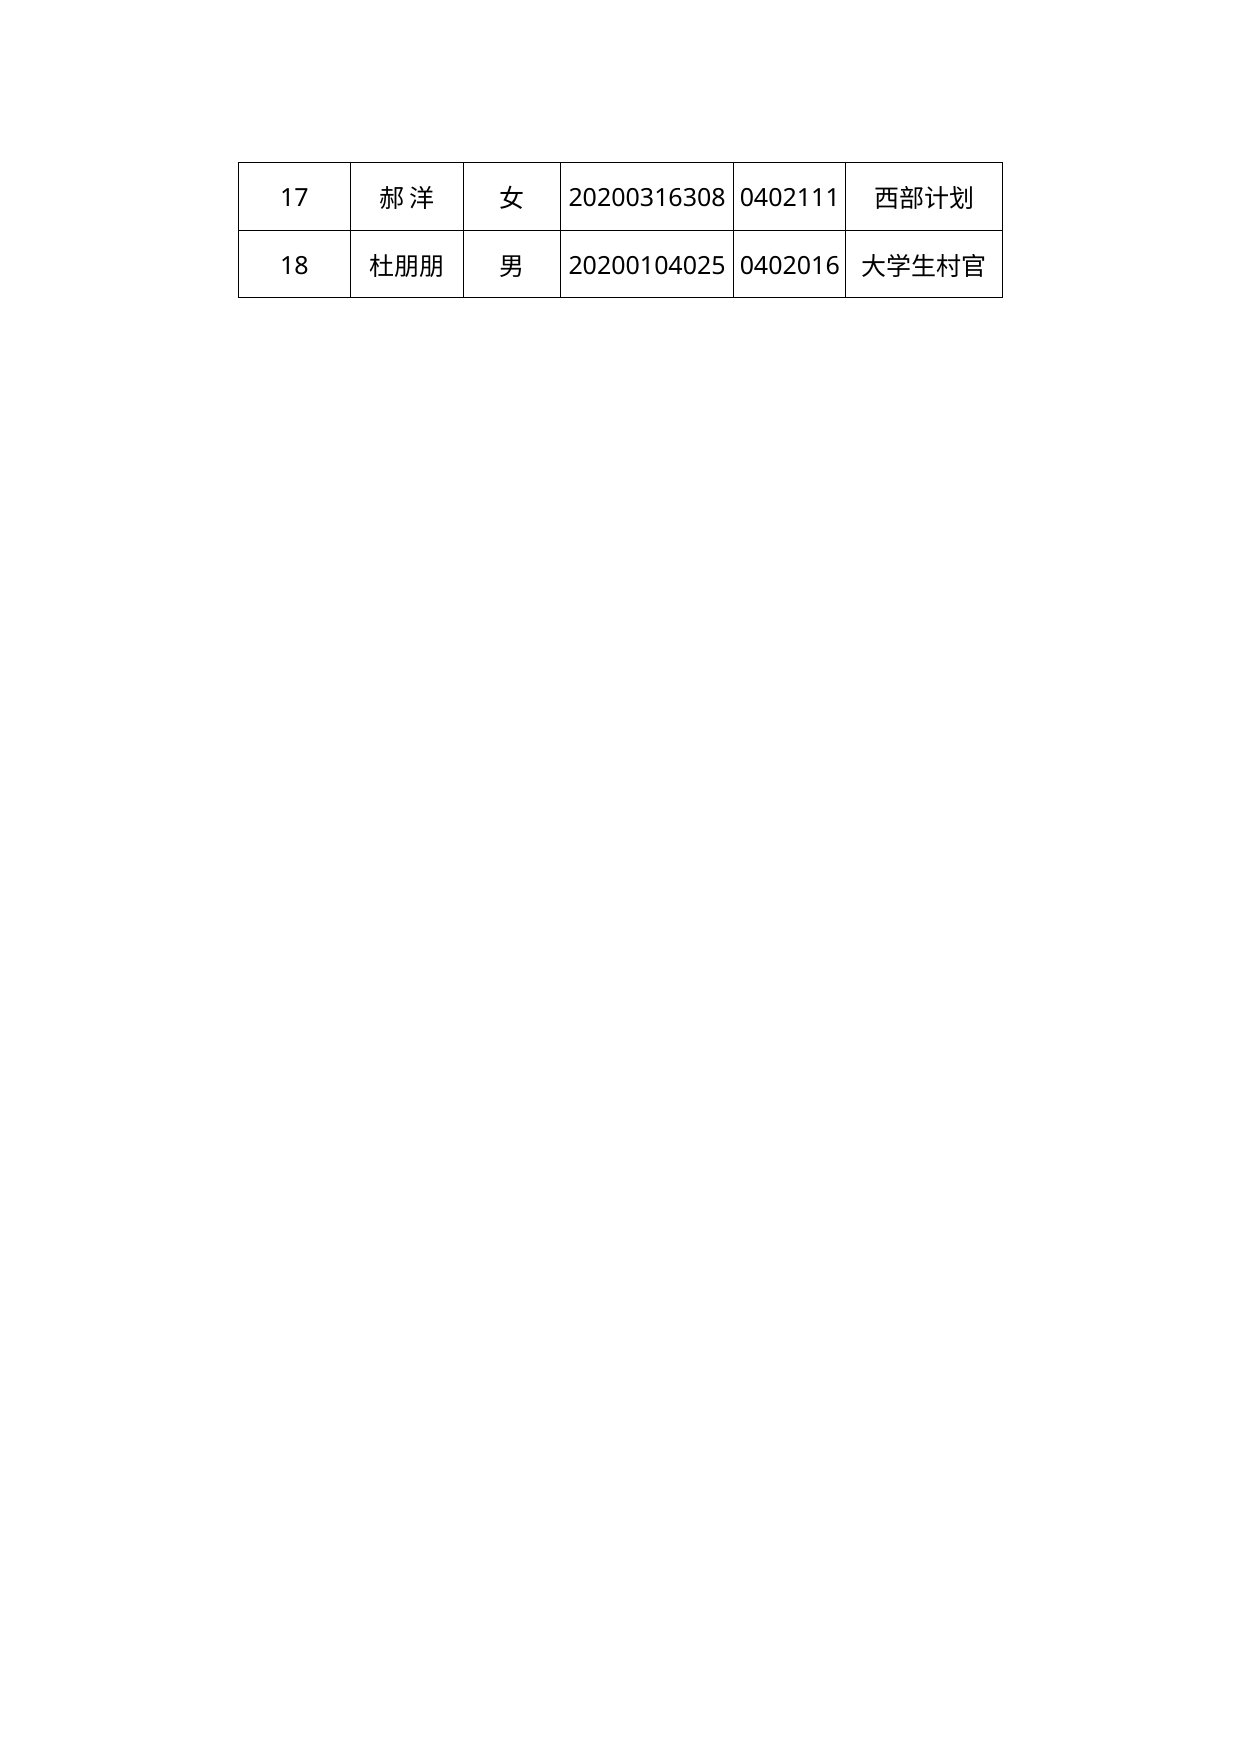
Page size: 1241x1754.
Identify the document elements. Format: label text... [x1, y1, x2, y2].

table_cell 西部计划 [846, 163, 1002, 229]
table_cell 0402016 [734, 231, 845, 297]
table_cell 20200316308 [561, 163, 733, 229]
table_cell 17 [239, 163, 350, 229]
table_cell 男 [464, 231, 560, 297]
table_cell 郝 洋 [351, 163, 463, 229]
table_cell 女 [464, 163, 560, 229]
table_cell 18 [239, 231, 350, 297]
table_cell 20200104025 [561, 231, 733, 297]
table_cell 0402111 [734, 163, 845, 229]
table_cell 大学生村官 [846, 231, 1002, 297]
table_cell 杜朋朋 [351, 231, 463, 297]
